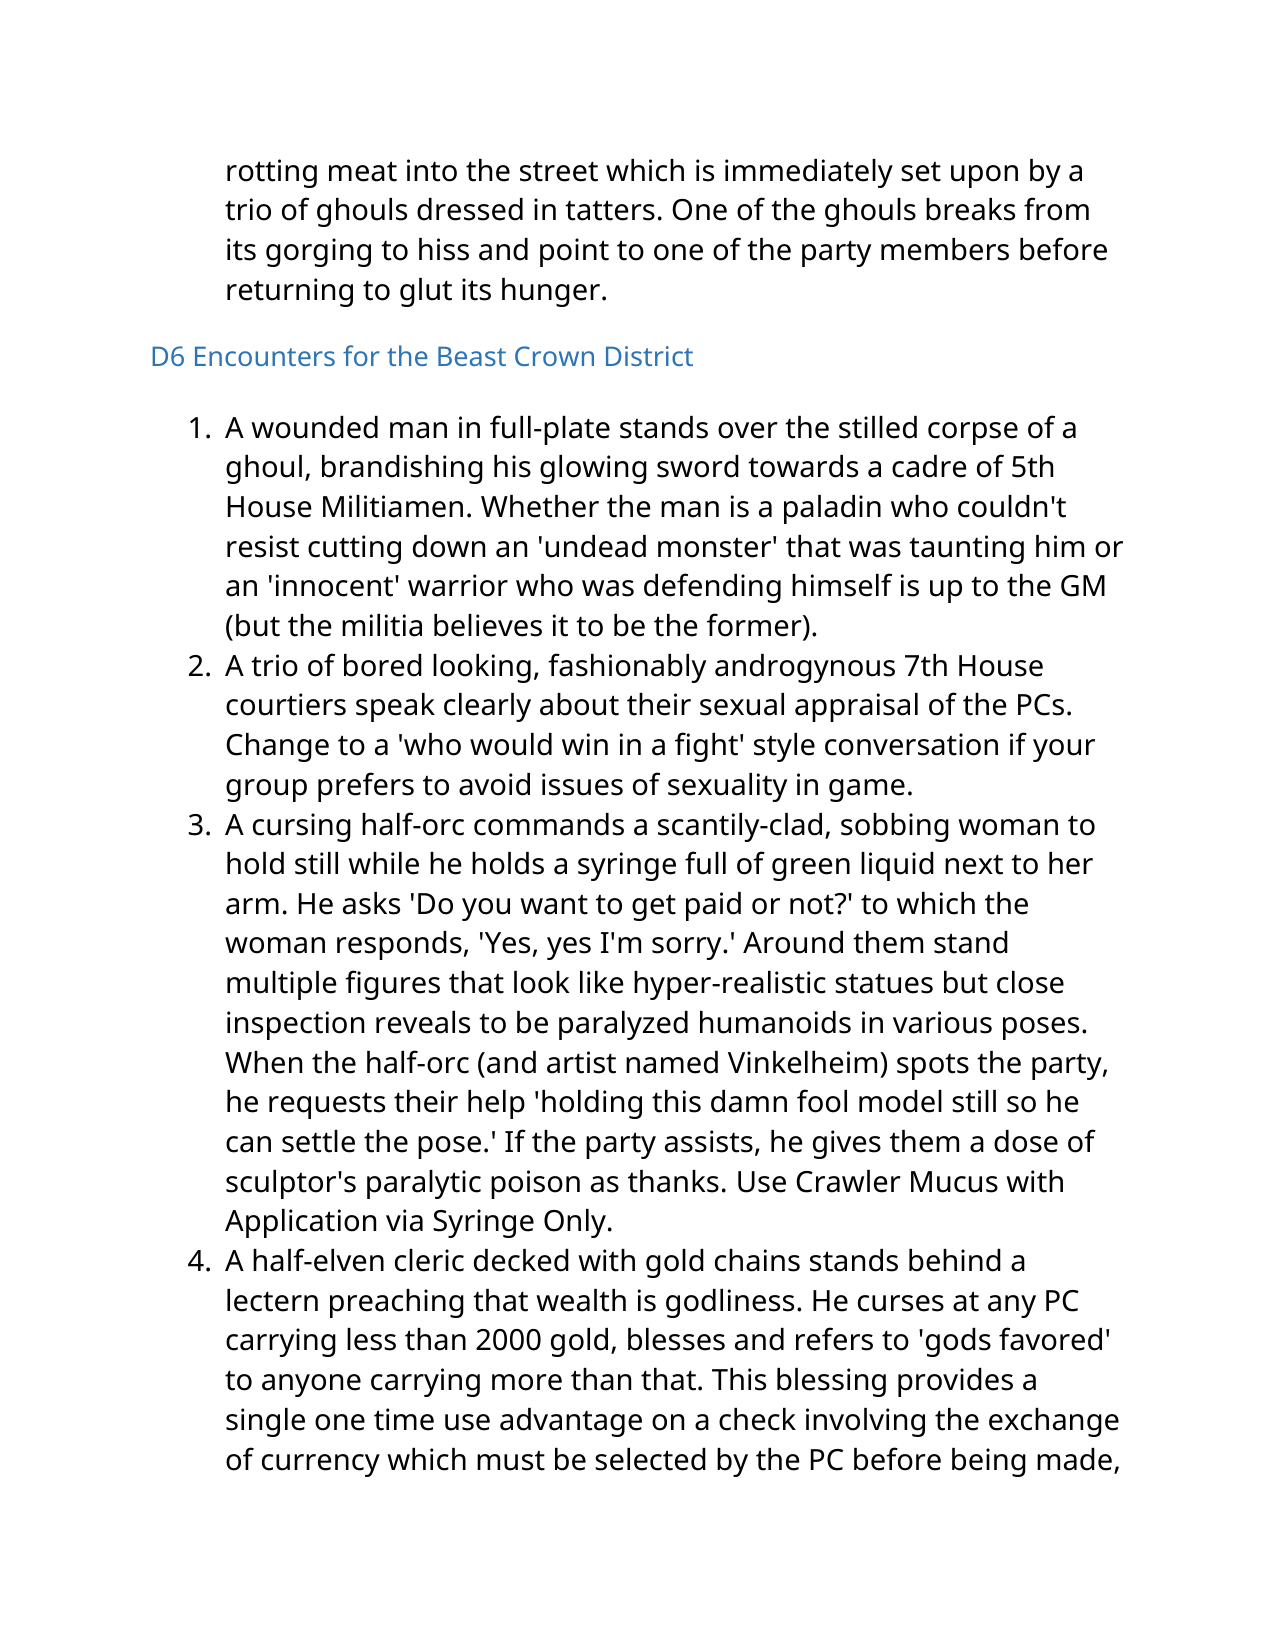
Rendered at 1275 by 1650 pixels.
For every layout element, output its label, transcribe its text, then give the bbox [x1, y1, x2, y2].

list A trio of bored looking, fashionably androgynous 7th House courtiers speak clearly about their sexual appraisal of the PCs. Change to a 'who would win in a fight' style conversation if your group prefers to avoid issues of sexuality in game. [187, 645, 1125, 804]
list A cursing half-orc commands a scantily-clad, sobbing woman to hold still while he holds a syringe full of green liquid next to her arm. He asks 'Do you want to get paid or not?' to which the woman responds, 'Yes, yes I'm sorry.' Around them stand multiple figures that look like hyper-realistic statues but close inspection reveals to be paralyzed humanoids in various poses. When the half-orc (and artist named Vinkelheim) spots the party, he requests their help 'holding this damn fool model still so he can settle the pose.' If the party assists, he gives them a dose of sculptor's paralytic poison as thanks. Use Crawler Mucus with Application via Syringe Only. [187, 804, 1125, 1240]
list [187, 1240, 1125, 1478]
list A wounded man in full-plate stands over the stilled corpse of a ghoul, brandishing his glowing sword towards a cadre of 5th House Militiamen. Whether the man is a paladin who couldn't resist cutting down an 'undead monster' that was taunting him or an 'innocent' warrior who was defending himself is up to the GM (but the militia believes it to be the former). [187, 407, 1125, 645]
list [187, 150, 1125, 309]
subtitle D6 Encounters for the Beast Crown District [150, 338, 1125, 375]
